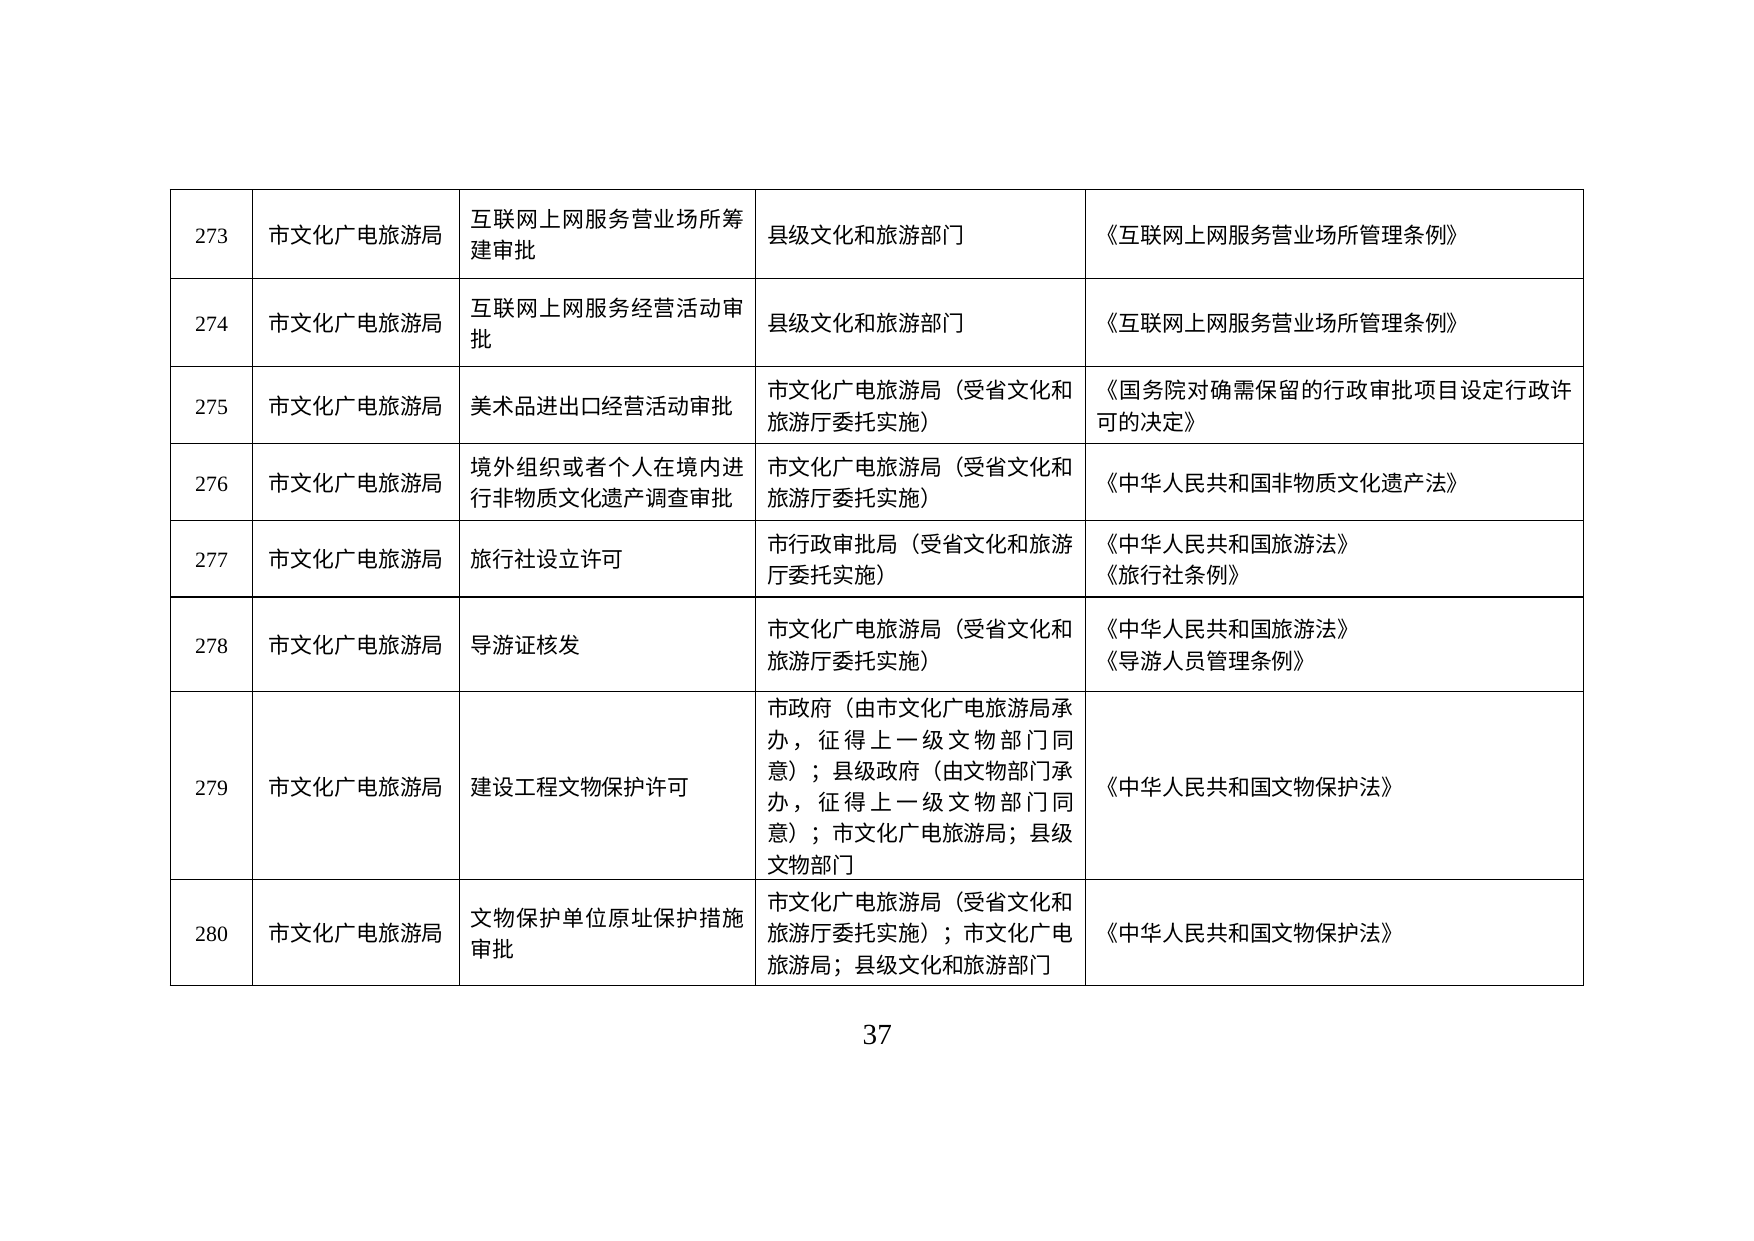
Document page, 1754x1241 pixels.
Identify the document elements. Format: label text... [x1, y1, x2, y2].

table_cell 280 [171, 880, 252, 984]
table_cell 导游证核发 [460, 598, 755, 691]
table_cell 市文化广电旅游局（受省文化和旅游厅委托实施） [756, 367, 1085, 443]
table_cell 《中华人民共和国非物质文化遗产法》 [1086, 444, 1583, 519]
table_cell 市文化广电旅游局 [253, 692, 459, 879]
table_cell 市文化广电旅游局 [253, 880, 459, 984]
table_cell 275 [171, 367, 252, 443]
table_cell 县级文化和旅游部门 [756, 279, 1085, 366]
table_cell 《中华人民共和国旅游法》 《旅行社条例》 [1086, 521, 1583, 596]
table_cell 市行政审批局（受省文化和旅游厅委托实施） [756, 521, 1085, 596]
table_cell 境外组织或者个人在境内进行非物质文化遗产调查审批 [460, 444, 755, 519]
table_cell 市文化广电旅游局 [253, 521, 459, 596]
table_cell 《国务院对确需保留的行政审批项目设定行政许可的决定》 [1086, 367, 1583, 443]
table_cell 市政府（由市文化广电旅游局承办，征得上一级文物部门同意）；县级政府（由文物部门承办，征得上一级文物部门同意）；市文化广电旅游局；县级文物部门 [756, 692, 1085, 879]
table_cell 市文化广电旅游局（受省文化和旅游厅委托实施） [756, 598, 1085, 691]
table_cell 276 [171, 444, 252, 519]
table_cell 县级文化和旅游部门 [756, 190, 1085, 277]
table_cell 市文化广电旅游局 [253, 367, 459, 443]
table_cell 《中华人民共和国文物保护法》 [1086, 692, 1583, 879]
table_cell 市文化广电旅游局（受省文化和旅游厅委托实施） [756, 444, 1085, 519]
table_cell 274 [171, 279, 252, 366]
table_cell 互联网上网服务经营活动审批 [460, 279, 755, 366]
table_cell 旅行社设立许可 [460, 521, 755, 596]
table_cell 《互联网上网服务营业场所管理条例》 [1086, 279, 1583, 366]
table_cell 市文化广电旅游局 [253, 598, 459, 691]
table_cell 互联网上网服务营业场所筹建审批 [460, 190, 755, 277]
table_cell 273 [171, 190, 252, 277]
table_cell 《互联网上网服务营业场所管理条例》 [1086, 190, 1583, 277]
table_cell 277 [171, 521, 252, 596]
table_cell 建设工程文物保护许可 [460, 692, 755, 879]
table_cell 美术品进出口经营活动审批 [460, 367, 755, 443]
table_cell 市文化广电旅游局 [253, 279, 459, 366]
table_cell 市文化广电旅游局 [253, 190, 459, 277]
table_cell 《中华人民共和国文物保护法》 [1086, 880, 1583, 984]
table_cell 市文化广电旅游局（受省文化和旅游厅委托实施）；市文化广电旅游局；县级文化和旅游部门 [756, 880, 1085, 984]
table_cell 278 [171, 598, 252, 691]
table_cell 市文化广电旅游局 [253, 444, 459, 519]
table_cell 文物保护单位原址保护措施审批 [460, 880, 755, 984]
table_cell 279 [171, 692, 252, 879]
table_cell 《中华人民共和国旅游法》 《导游人员管理条例》 [1086, 598, 1583, 691]
